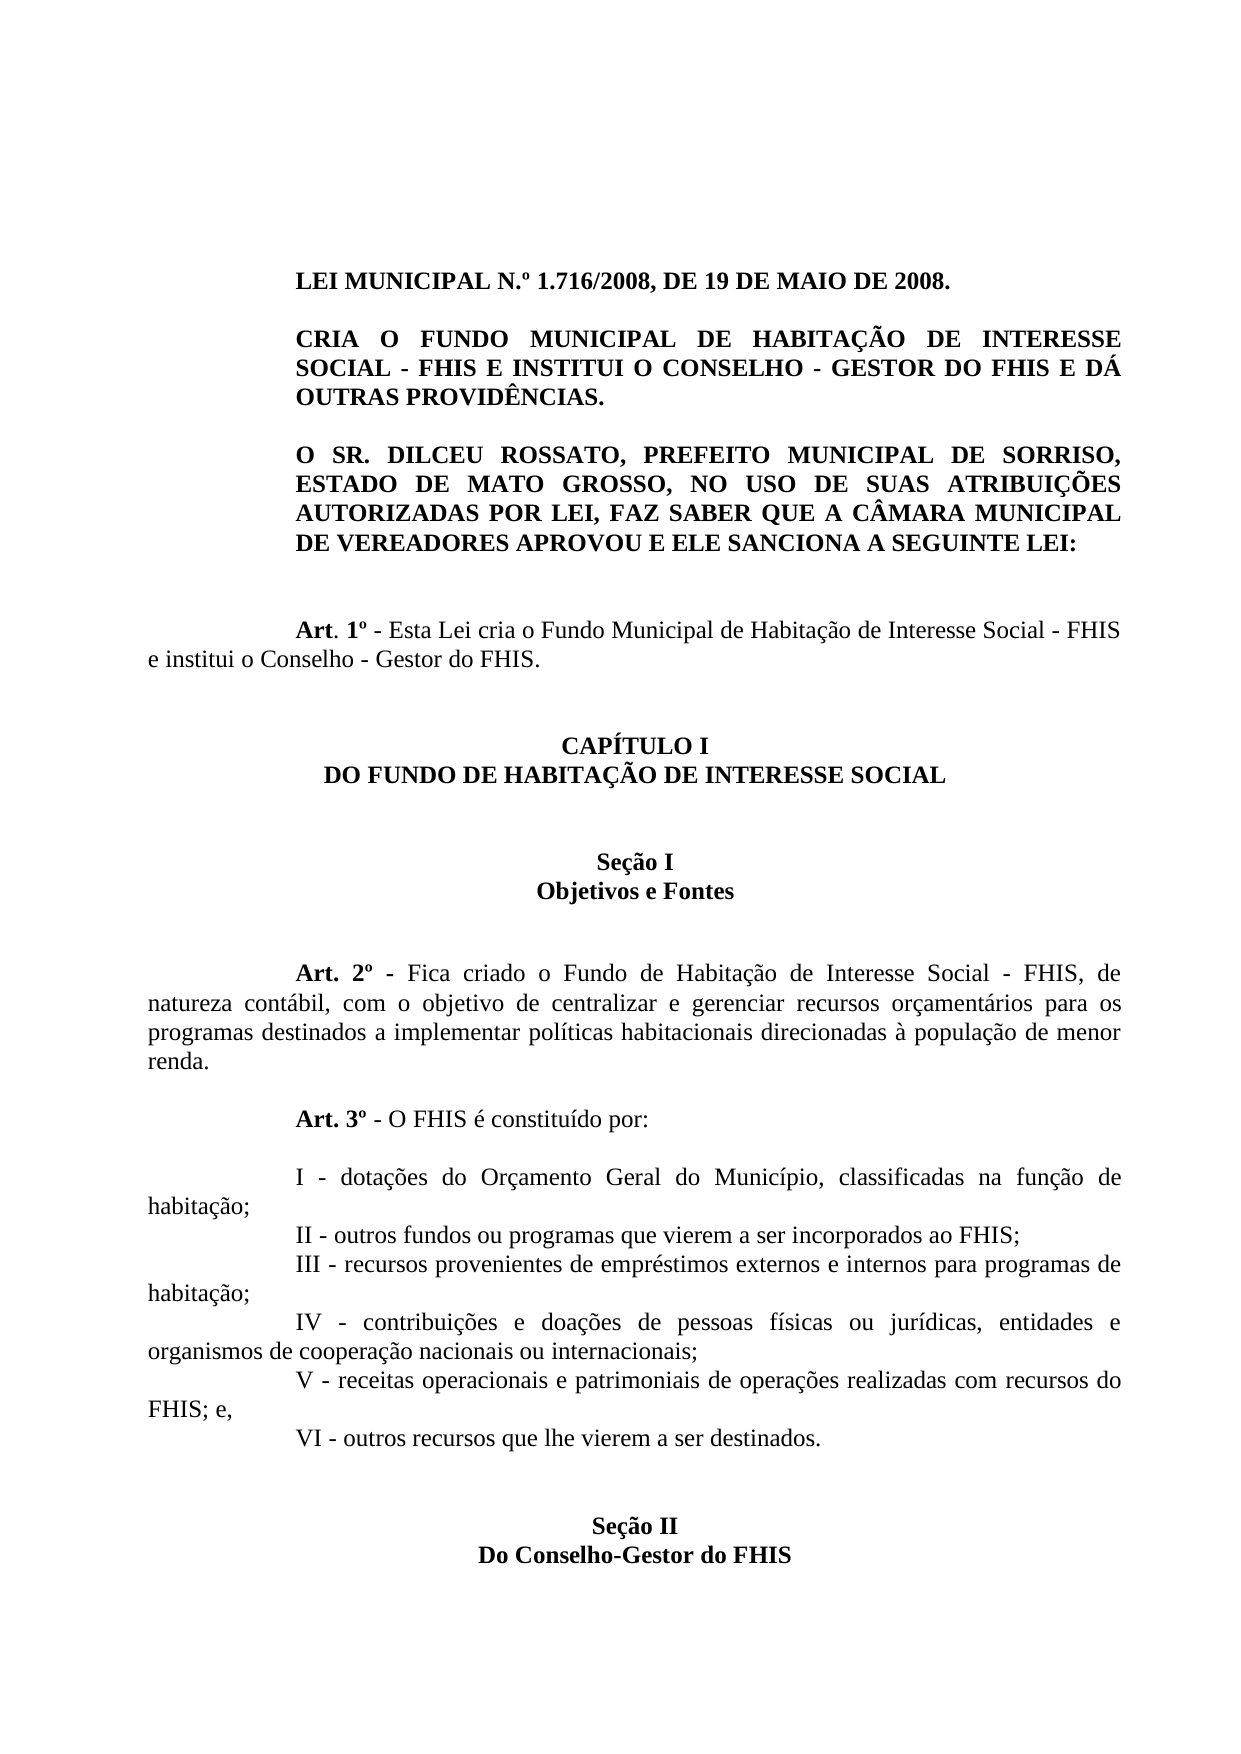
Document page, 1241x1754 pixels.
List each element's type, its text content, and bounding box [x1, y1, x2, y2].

text Art. 1º - Esta Lei cria o Fundo Municipal de Habitação de Interesse Social - FHIS e institui o Conselho - Gestor do FHIS. [148, 614, 1122, 673]
text III - recursos provenientes de empréstimos externos e internos para programas de habitação; [148, 1249, 1122, 1307]
text LEI MUNICIPAL N.º 1.716/2008, DE 19 DE MAIO DE 2008. [295, 266, 1122, 295]
text Do Conselho-Gestor do FHIS [148, 1539, 1122, 1569]
text V - receitas operacionais e patrimoniais de operações realizadas com recursos do FHIS; e, [148, 1365, 1122, 1423]
text IV - contribuições e doações de pessoas físicas ou jurídicas, entidades e organismos de cooperação nacionais ou internacionais; [148, 1307, 1122, 1365]
text I - dotações do Orçamento Geral do Município, classificadas na função de habitação; [148, 1162, 1122, 1220]
text CAPÍTULO I [148, 731, 1122, 760]
text Art. 2º - Fica criado o Fundo de Habitação de Interesse Social - FHIS, de natureza contábil, com o objetivo de centralizar e gerenciar recursos orçamentários para os programas destinados a implementar políticas habitacionais direcionadas à população de menor renda. [148, 958, 1122, 1074]
text CRIA O FUNDO MUNICIPAL DE HABITAÇÃO DE INTERESSE SOCIAL - FHIS E INSTITUI O CONSELHO - GESTOR DO FHIS E DÁ OUTRAS PROVIDÊNCIAS. [295, 324, 1122, 411]
text O SR. DILCEU ROSSATO, PREFEITO MUNICIPAL DE SORRISO, ESTADO DE MATO GROSSO, NO USO DE SUAS ATRIBUIÇÕES AUTORIZADAS POR LEI, FAZ SABER QUE A CÂMARA MUNICIPAL DE VEREADORES APROVOU E ELE SANCIONA A SEGUINTE LEI: [295, 440, 1122, 556]
text Seção II [148, 1511, 1122, 1539]
text VI - outros recursos que lhe vierem a ser destinados. [148, 1423, 1122, 1452]
text Seção I [148, 847, 1122, 876]
text Objetivos e Fontes [148, 876, 1122, 905]
text II - outros fundos ou programas que vierem a ser incorporados ao FHIS; [148, 1220, 1122, 1249]
text DO FUNDO DE HABITAÇÃO DE INTERESSE SOCIAL [148, 760, 1122, 789]
text Art. 3º - O FHIS é constituído por: [148, 1104, 1122, 1133]
